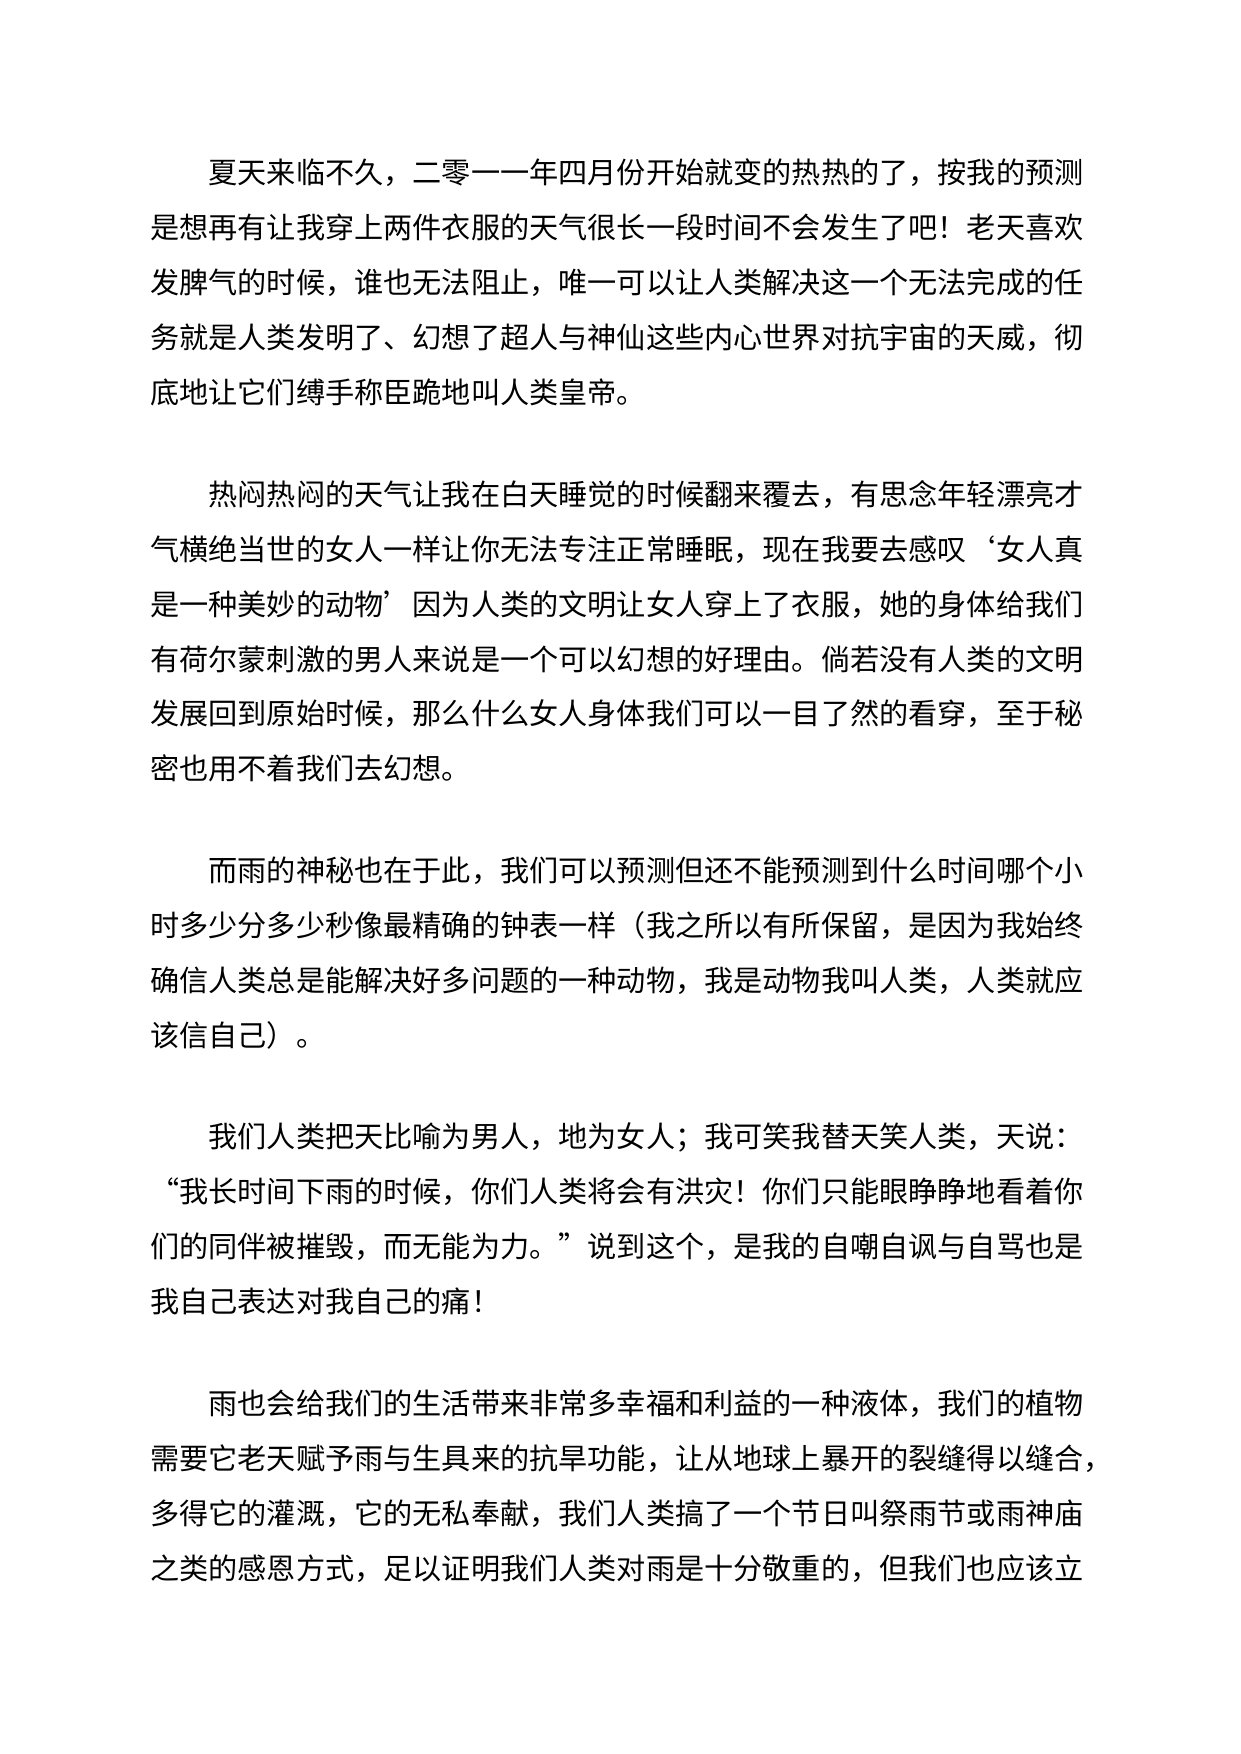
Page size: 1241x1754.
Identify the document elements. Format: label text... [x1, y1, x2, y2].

text 热闷热闷的天气让我在白天睡觉的时候翻来覆去，有思念年轻漂亮才气横绝当世的女人一样让你无法专注正常睡眠，现在我要去感叹‘女人真是一种美妙的动物’因为人类的文明让女人穿上了衣服，她的身体给我们有荷尔蒙刺激的男人来说是一个可以幻想的好理由。倘若没有人类的文明发展回到原始时候，那么什么女人身体我们可以一目了然的看穿，至于秘密也用不着我们去幻想。 [150, 471, 1090, 788]
text 夏天来临不久，二零一一年四月份开始就变的热热的了，按我的预测是想再有让我穿上两件衣服的天气很长一段时间不会发生了吧！老天喜欢发脾气的时候，谁也无法阻止，唯一可以让人类解决这一个无法完成的任务就是人类发明了、幻想了超人与神仙这些内心世界对抗宇宙的天威，彻底地让它们缚手称臣跪地叫人类皇帝。 [150, 150, 1090, 412]
text 而雨的神秘也在于此，我们可以预测但还不能预测到什么时间哪个小时多少分多少秒像最精确的钟表一样（我之所以有所保留，是因为我始终确信人类总是能解决好多问题的一种动物，我是动物我叫人类，人类就应该信自己）。 [150, 848, 1090, 1054]
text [150, 1381, 1090, 1587]
text 我们人类把天比喻为男人，地为女人；我可笑我替天笑人类，天说：“我长时间下雨的时候，你们人类将会有洪灾！你们只能眼睁睁地看着你们的同伴被摧毁，而无能为力。”说到这个，是我的自嘲自讽与自骂也是我自己表达对我自己的痛！ [150, 1114, 1090, 1321]
